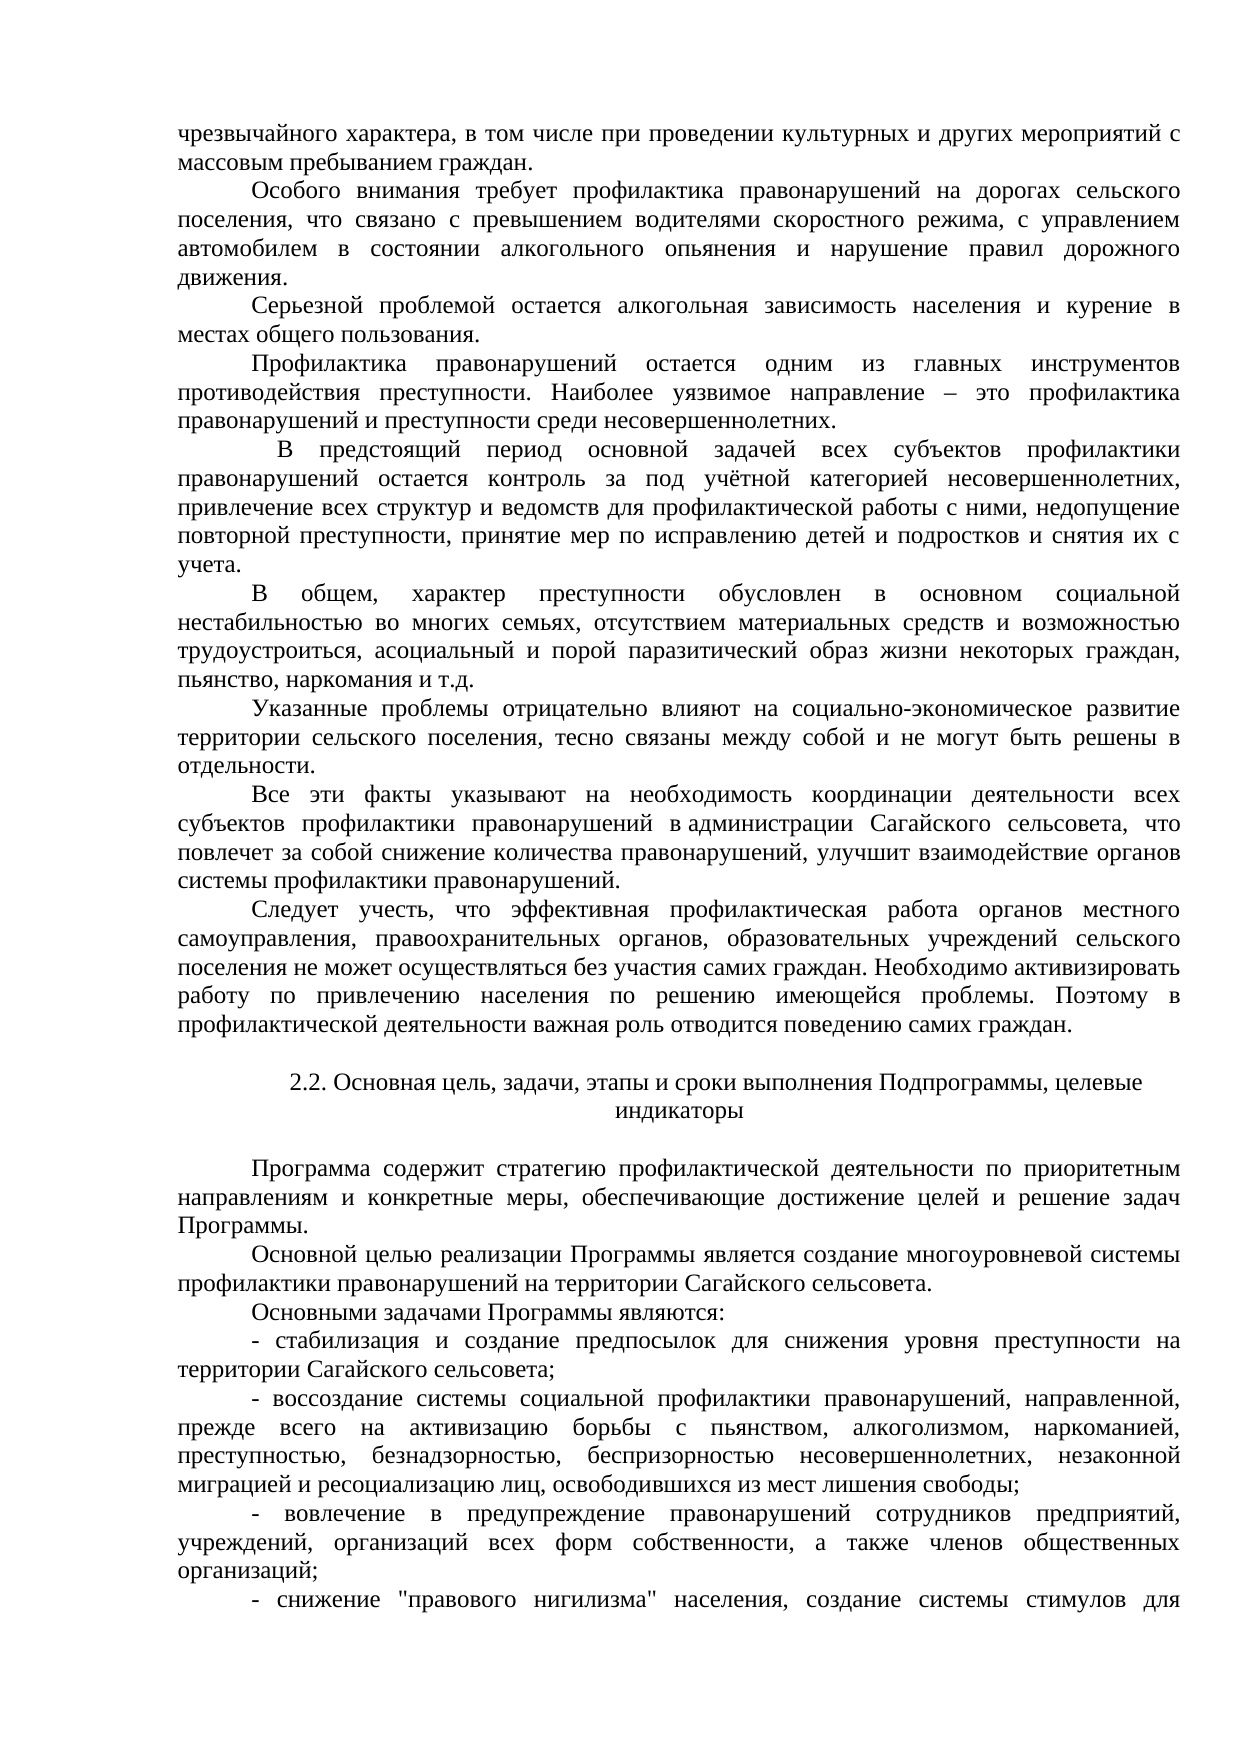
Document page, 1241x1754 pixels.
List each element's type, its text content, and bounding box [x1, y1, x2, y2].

text - воссоздание системы социальной профилактики правонарушений, направленной, прежде всего на активизацию борьбы с пьянством, алкоголизмом, наркоманией, преступностью, безнадзорностью, беспризорностью несовершеннолетних, незаконной миграцией и ресоциализацию лиц, освободившихся из мест лишения свободы; [177, 1383, 1181, 1498]
text Программа содержит стратегию профилактической деятельности по приоритетным направлениям и конкретные меры, обеспечивающие достижение целей и решение задач Программы. [177, 1153, 1181, 1239]
text 2.2. Основная цель, задачи, этапы и сроки выполнения Подпрограммы, целевые индикаторы [177, 1067, 1181, 1124]
text Следует учесть, что эффективная профилактическая работа органов местного самоуправления, правоохранительных органов, образовательных учреждений сельского поселения не может осуществляться без участия самих граждан. Необходимо активизировать работу по привлечению населения по решению имеющейся проблемы. Поэтому в профилактической деятельности важная роль отводится поведению самих граждан. [177, 894, 1181, 1038]
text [177, 118, 1181, 176]
text Серьезной проблемой остается алкогольная зависимость населения и курение в местах общего пользования. [177, 291, 1181, 348]
text Основными задачами Программы являются: [177, 1297, 1181, 1326]
text В общем, характер преступности обусловлен в основном социальной нестабильностью во многих семьях, отсутствием материальных средств и возможностью трудоустроиться, асоциальный и порой паразитический образ жизни некоторых граждан, пьянство, наркомания и т.д. [177, 578, 1181, 693]
text - стабилизация и создание предпосылок для снижения уровня преступности на территории Сагайского сельсовета; [177, 1326, 1181, 1383]
text Указанные проблемы отрицательно влияют на социально-экономическое развитие территории сельского поселения, тесно связаны между собой и не могут быть решены в отдельности. [177, 693, 1181, 779]
text Основной целью реализации Программы является создание многоуровневой системы профилактики правонарушений на территории Сагайского сельсовета. [177, 1239, 1181, 1297]
text В предстоящий период основной задачей всех субъектов профилактики правонарушений остается контроль за под учётной категорией несовершеннолетних, привлечение всех структур и ведомств для профилактической работы с ними, недопущение повторной преступности, принятие мер по исправлению детей и подростков и снятия их с учета. [177, 434, 1181, 578]
text - вовлечение в предупреждение правонарушений сотрудников предприятий, учреждений, организаций всех форм собственности, а также членов общественных организаций; [177, 1498, 1181, 1584]
text Особого внимания требует профилактика правонарушений на дорогах сельского поселения, что связано с превышением водителями скоростного режима, с управлением автомобилем в состоянии алкогольного опьянения и нарушение правил дорожного движения. [177, 176, 1181, 291]
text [177, 1584, 1181, 1613]
text Профилактика правонарушений остается одним из главных инструментов противодействия преступности. Наиболее уязвимое направление – это профилактика правонарушений и преступности среди несовершеннолетних. [177, 348, 1181, 434]
text Все эти факты указывают на необходимость координации деятельности всех субъектов профилактики правонарушений в администрации Сагайского сельсовета, что повлечет за собой снижение количества правонарушений, улучшит взаимодействие органов системы профилактики правонарушений. [177, 779, 1181, 894]
